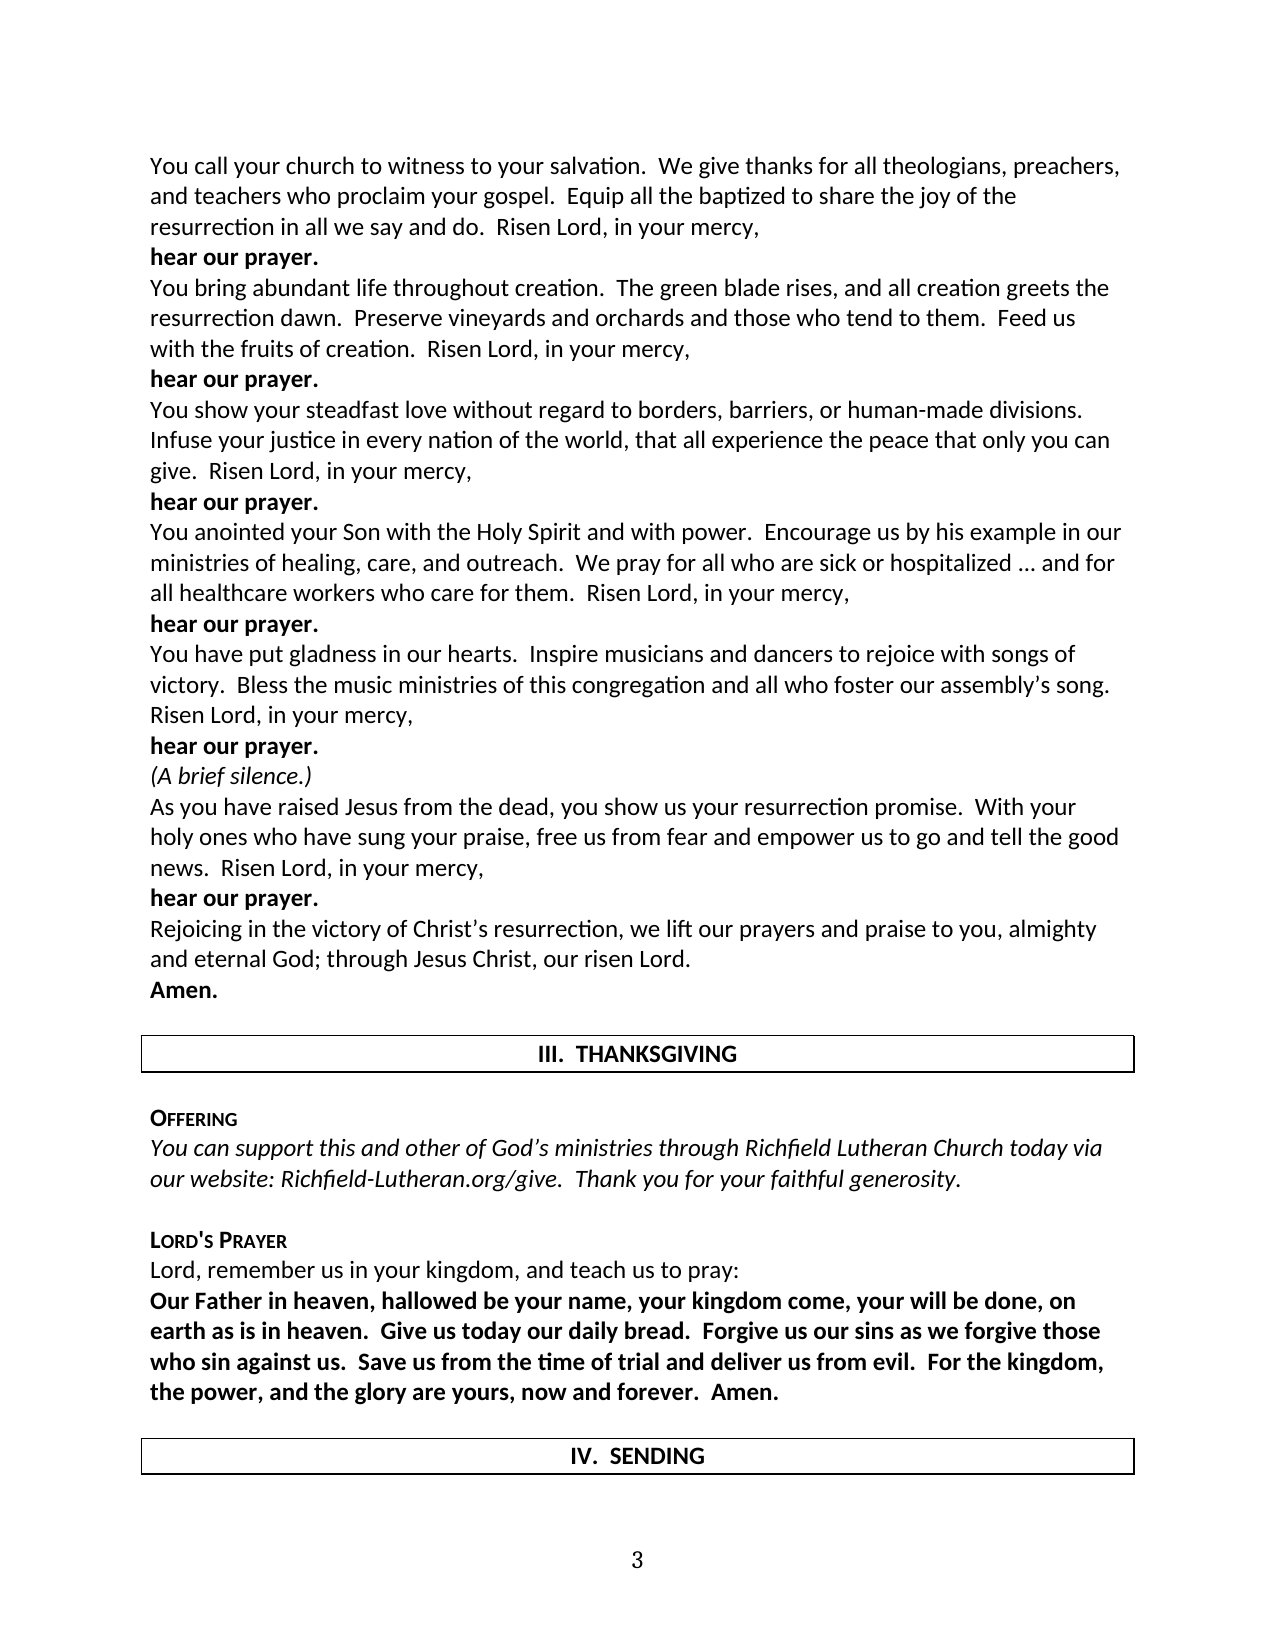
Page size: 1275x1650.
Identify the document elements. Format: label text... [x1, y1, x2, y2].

text You anointed your Son with the Holy Spirit and with power. Encourage us by his example in our ministries of healing, care, and outreach. We pray for all who are sick or hospitalized … and for all healthcare workers who care for them. Risen Lord, in your mercy, [150, 516, 1125, 608]
text hear our prayer. [150, 730, 1125, 760]
text You can support this and other of God’s ministries through Richfield Lutheran Church today via our website: Richfield-Lutheran.org/give. Thank you for your faithful generosity. [150, 1132, 1125, 1193]
text As you have raised Jesus from the dead, you show us your resurrection promise. With your holy ones who have sung your praise, free us from fear and empower us to go and tell the good news. Risen Lord, in your mercy, [150, 791, 1125, 882]
text IV. SENDING [142, 1439, 1133, 1473]
text hear our prayer. [150, 486, 1125, 516]
text You show your steadfast love without regard to borders, barriers, or human-made divisions. Infuse your justice in every nation of the world, that all experience the peace that only you can give. Risen Lord, in your mercy, [150, 394, 1125, 486]
text You bring abundant life throughout creation. The green blade rises, and all creation greets the resurrection dawn. Preserve vineyards and orchards and those who tend to them. Feed us with the fruits of creation. Risen Lord, in your mercy, [150, 272, 1125, 364]
text hear our prayer. [150, 242, 1125, 272]
text You call your church to witness to your salvation. We give thanks for all theologians, preachers, and teachers who proclaim your gospel. Equip all the baptized to share the joy of the resurrection in all we say and do. Risen Lord, in your mercy, [150, 150, 1125, 242]
text Lord, remember us in your kingdom, and teach us to pray: [150, 1254, 1125, 1285]
text (A brief silence.) [150, 760, 1125, 791]
text Lord's Prayer [150, 1224, 1125, 1254]
text Offering [150, 1102, 1125, 1132]
text hear our prayer. [150, 608, 1125, 638]
text Amen. [150, 974, 1125, 1004]
text Rejoicing in the victory of Christ’s resurrection, we lift our prayers and praise to you, almighty and eternal God; through Jesus Christ, our risen Lord. [150, 913, 1125, 974]
text III. THANKSGIVING [142, 1036, 1133, 1071]
text hear our prayer. [150, 882, 1125, 913]
text Our Father in heaven, hallowed be your name, your kingdom come, your will be done, on earth as is in heaven. Give us today our daily bread. Forgive us our sins as we forgive those who sin against us. Save us from the time of trial and deliver us from evil. For the kingdom, the power, and the glory are yours, now and forever. Amen. [150, 1285, 1125, 1407]
text You have put gladness in our hearts. Inspire musicians and dancers to rejoice with songs of victory. Bless the music ministries of this congregation and all who foster our assembly’s song. Risen Lord, in your mercy, [150, 638, 1125, 730]
text hear our prayer. [150, 364, 1125, 394]
